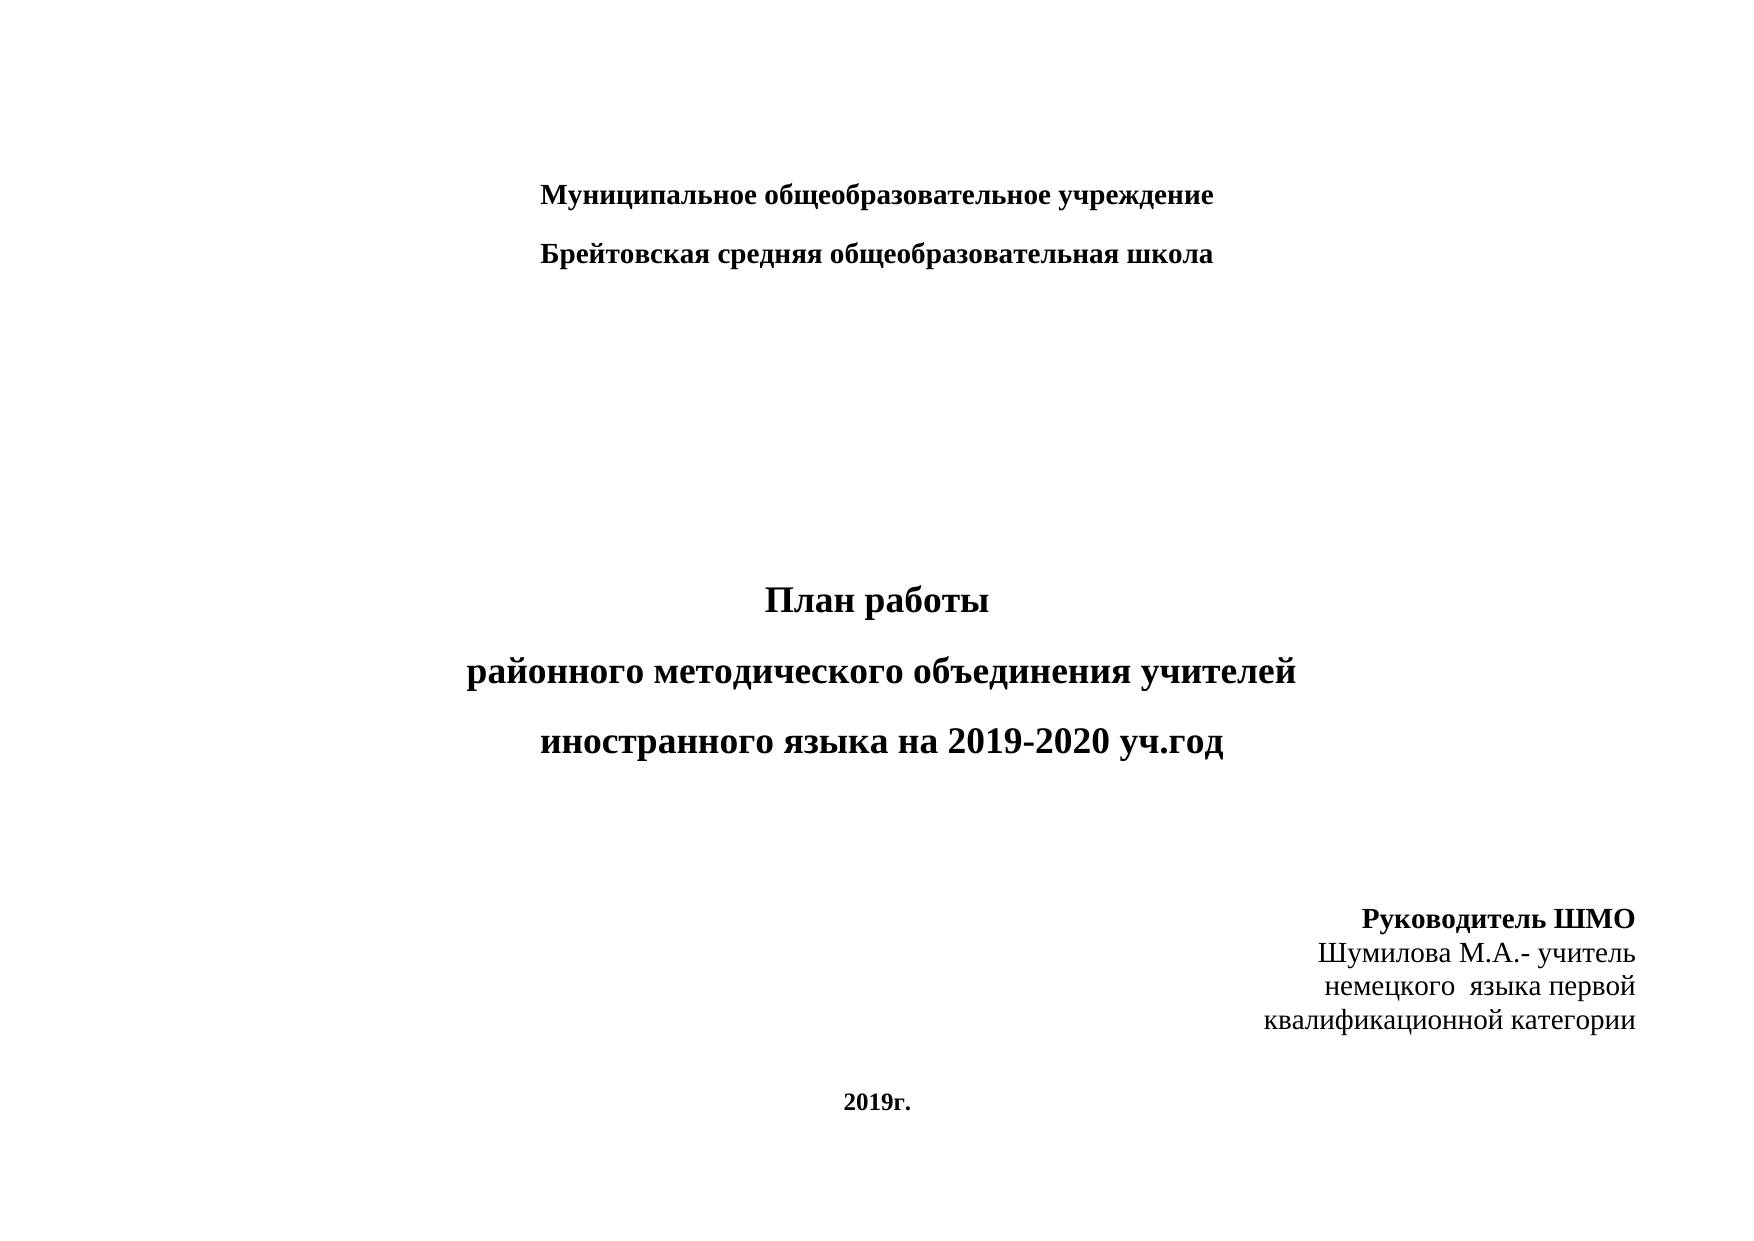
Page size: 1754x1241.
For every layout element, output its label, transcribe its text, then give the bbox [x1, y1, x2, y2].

text Шумилова М.А.- учитель [118, 935, 1636, 968]
text Муниципальное общеобразовательное учреждение [118, 177, 1636, 211]
text Руководитель ШМО [118, 901, 1636, 935]
text 2019г. [118, 1087, 1636, 1115]
text квалификационной категории [118, 1002, 1636, 1036]
text иностранного языка на 2019-2020 уч.год [118, 718, 1636, 762]
text районного методического объединения учителей [118, 648, 1636, 691]
text немецкого языка первой [118, 968, 1636, 1002]
text План работы [118, 578, 1636, 621]
text Брейтовская средняя общеобразовательная школа [118, 237, 1636, 270]
